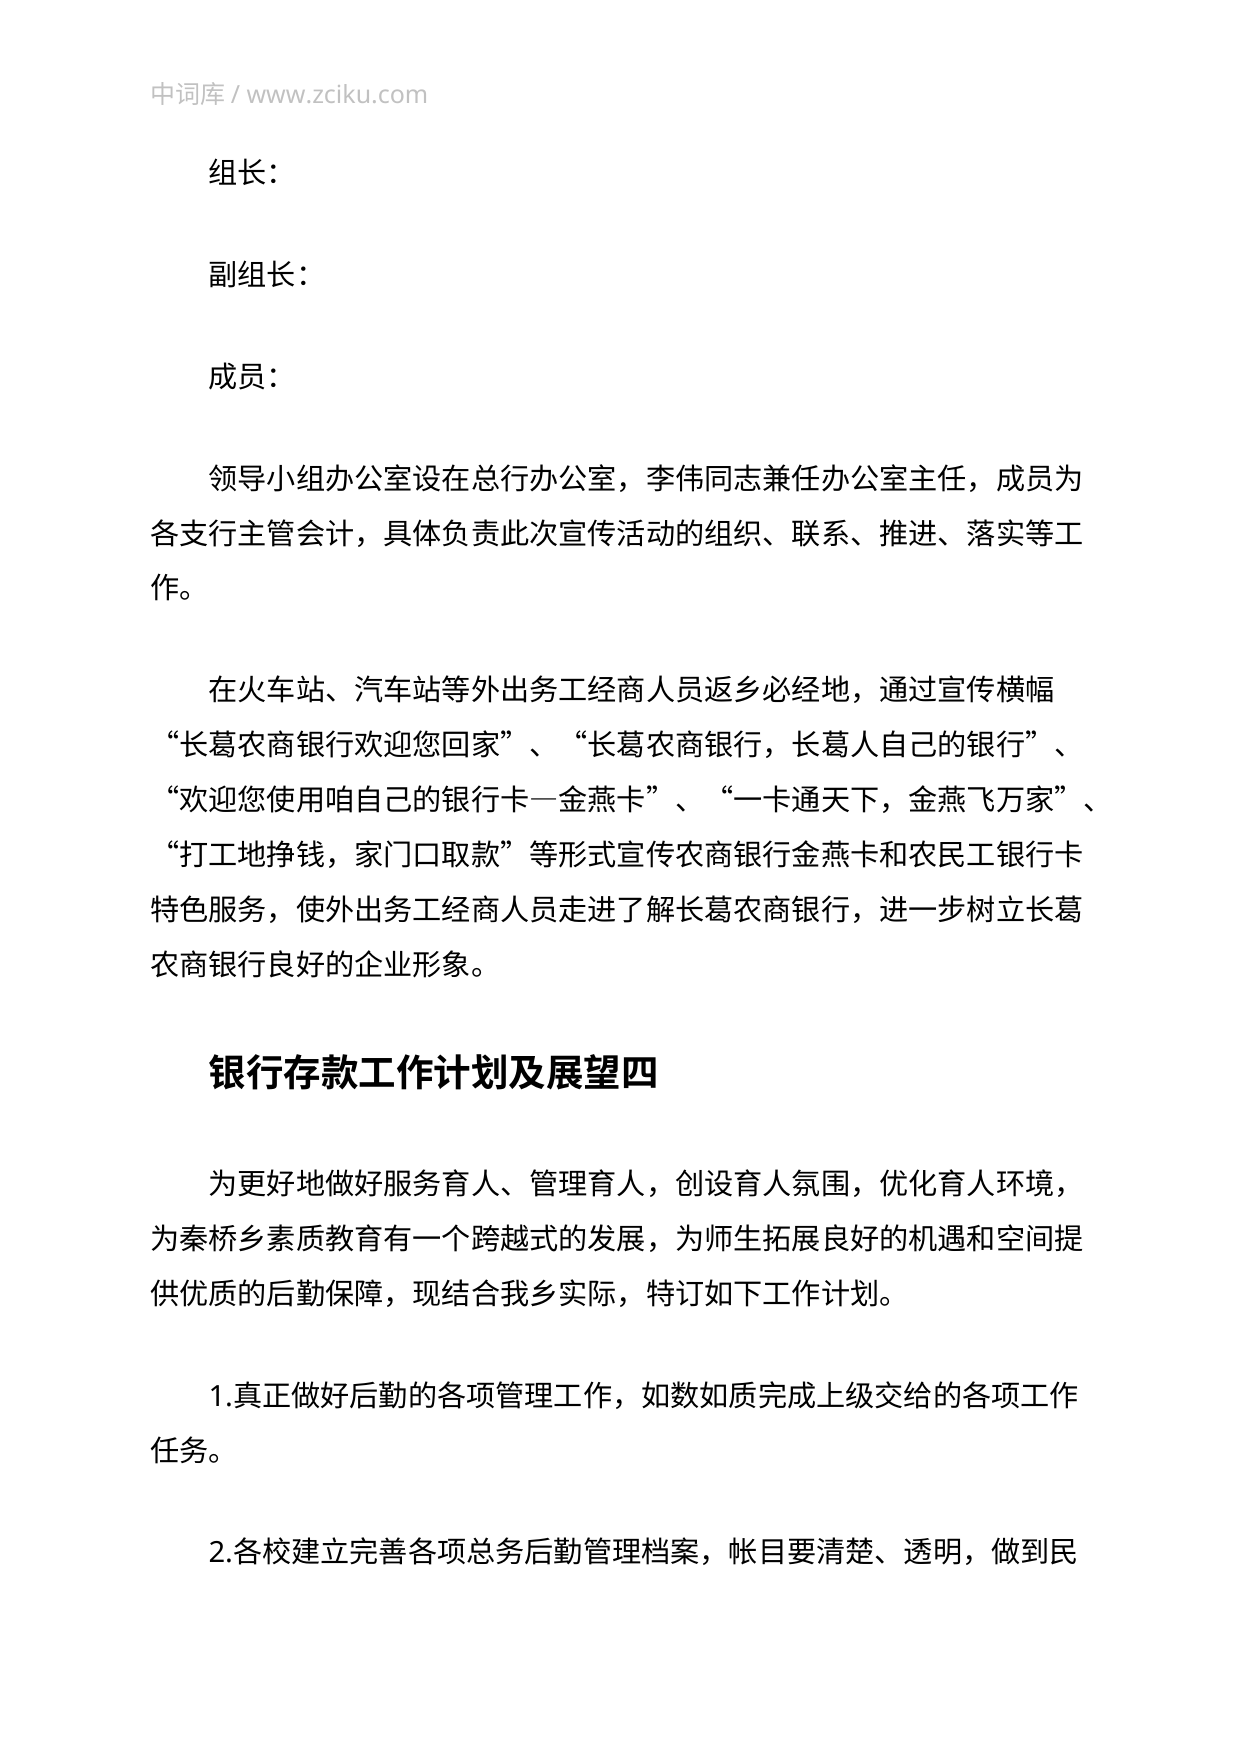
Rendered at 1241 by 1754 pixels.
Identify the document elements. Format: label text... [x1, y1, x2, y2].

text 银行存款工作计划及展望四 [150, 1043, 1090, 1097]
text 1.真正做好后勤的各项管理工作，如数如质完成上级交给的各项工作任务。 [150, 1372, 1090, 1469]
text 为更好地做好服务育人、管理育人，创设育人氛围，优化育人环境，为秦桥乡素质教育有一个跨越式的发展，为师生拓展良好的机遇和空间提供优质的后勤保障，现结合我乡实际，特订如下工作计划。 [150, 1161, 1090, 1313]
text 在火车站、汽车站等外出务工经商人员返乡必经地，通过宣传横幅“长葛农商银行欢迎您回家”、“长葛农商银行，长葛人自己的银行”、“欢迎您使用咱自己的银行卡—金燕卡”、“一卡通天下，金燕飞万家”、“打工地挣钱，家门口取款”等形式宣传农商银行金燕卡和农民工银行卡特色服务，使外出务工经商人员走进了解长葛农商银行，进一步树立长葛农商银行良好的企业形象。 [150, 667, 1090, 984]
text 组长： [150, 150, 1090, 192]
text 成员： [150, 353, 1090, 396]
text 领导小组办公室设在总行办公室，李伟同志兼任办公室主任，成员为各支行主管会计，具体负责此次宣传活动的组织、联系、推进、落实等工作。 [150, 455, 1090, 607]
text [150, 1529, 1090, 1571]
text 副组长： [150, 252, 1090, 294]
